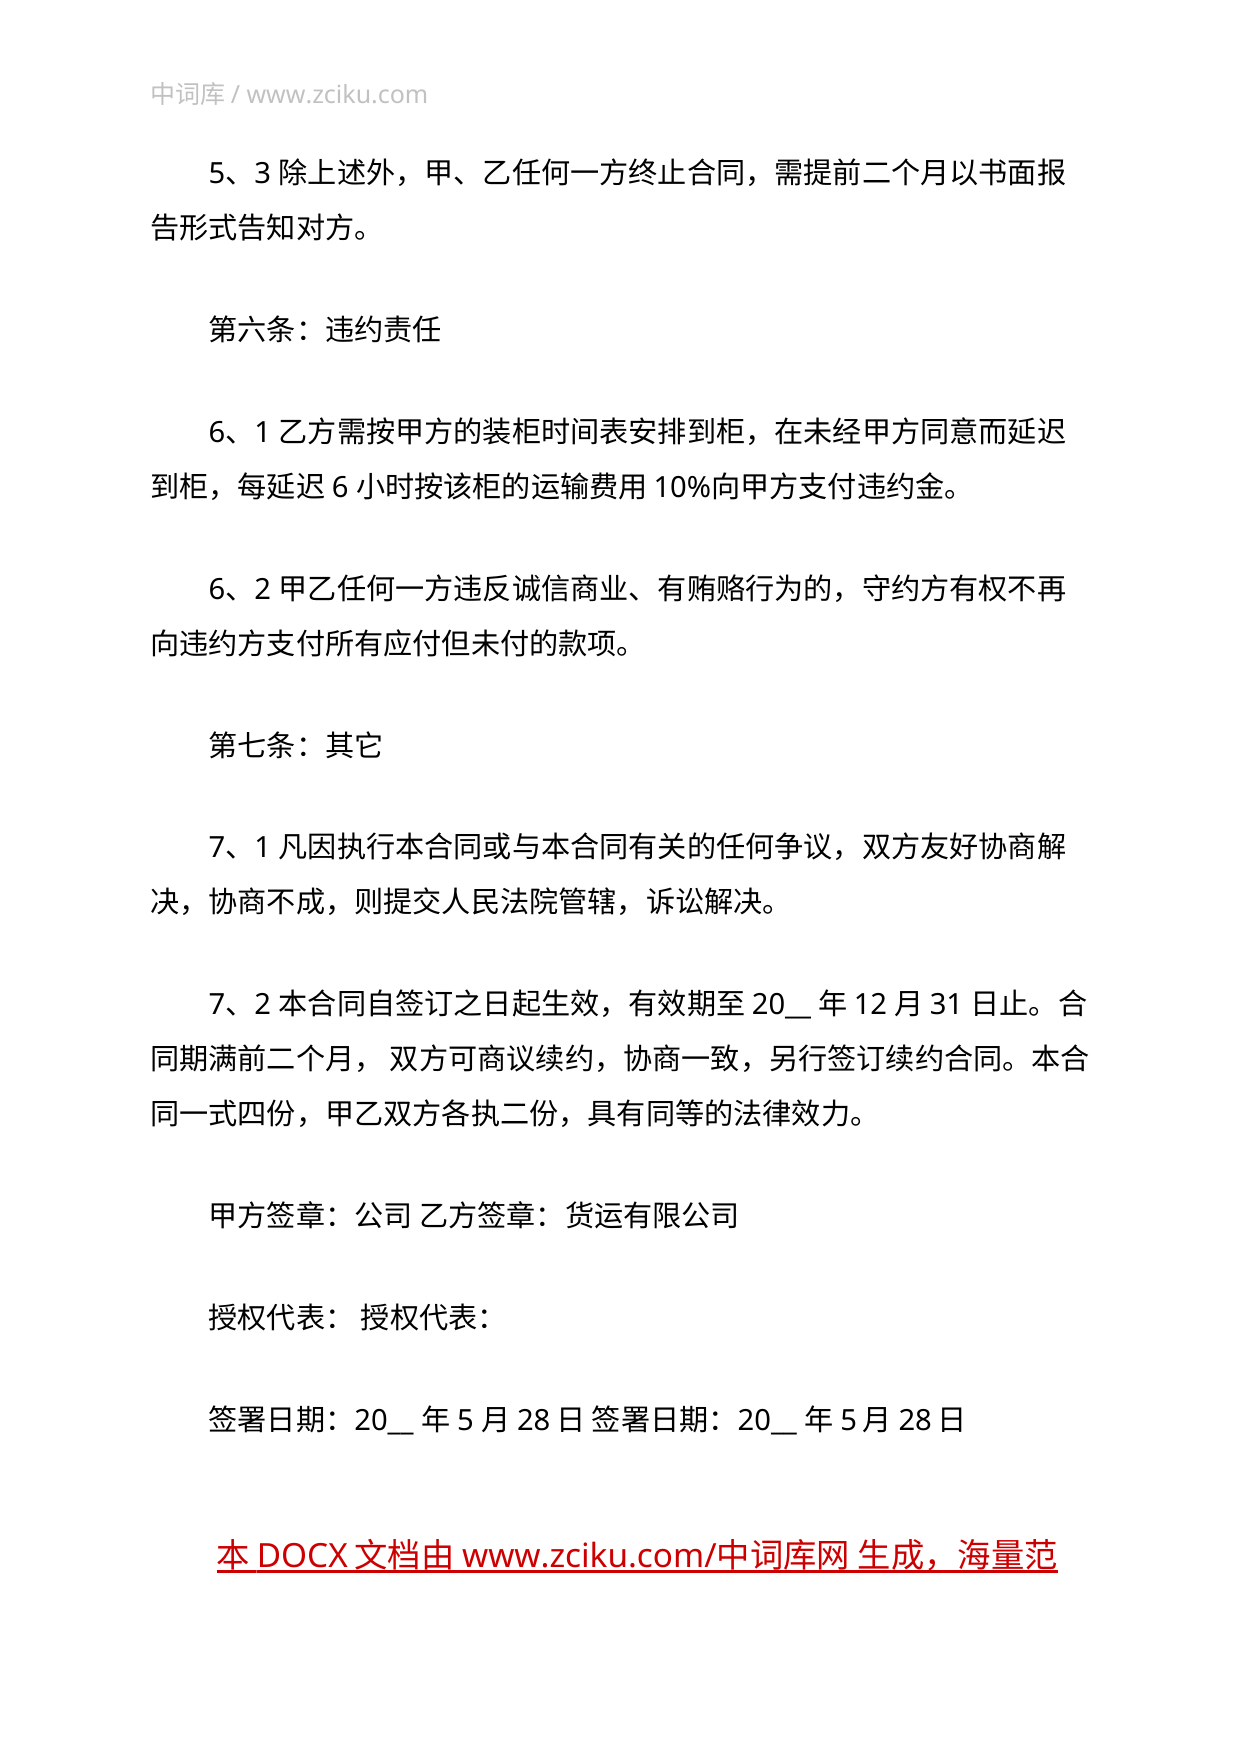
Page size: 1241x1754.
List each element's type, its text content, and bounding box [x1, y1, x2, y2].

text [150, 1529, 1090, 1578]
text 第七条：其它 [150, 722, 1090, 764]
text 授权代表： 授权代表： [150, 1294, 1090, 1337]
text 7、2 本合同自签订之日起生效，有效期至 20__ 年12 月31 日止。合同期满前二个月， 双方可商议续约，协商一致，另行签订续约合同。本合同一式四份，甲乙双方各执二份，具有同等的法律效力。 [150, 981, 1090, 1133]
text 甲方签章：公司 乙方签章：货运有限公司 [150, 1192, 1090, 1235]
text 5、3 除上述外，甲、乙任何一方终止合同，需提前二个月以书面报告形式告知对方。 [150, 150, 1090, 247]
text 6、2 甲乙任何一方违反诚信商业、有贿赂行为的，守约方有权不再向违约方支付所有应付但未付的款项。 [150, 566, 1090, 663]
text 签署日期：20__ 年 5 月 28日 签署日期：20__ 年 5月 28日 [150, 1396, 1090, 1438]
text 7、1 凡因执行本合同或与本合同有关的任何争议，双方友好协商解决，协商不成，则提交人民法院管辖，诉讼解决。 [150, 824, 1090, 921]
text 6、1 乙方需按甲方的装柜时间表安排到柜，在未经甲方同意而延迟到柜，每延迟 6 小时按该柜的运输费用10%向甲方支付违约金。 [150, 408, 1090, 506]
text 第六条：违约责任 [150, 307, 1090, 349]
